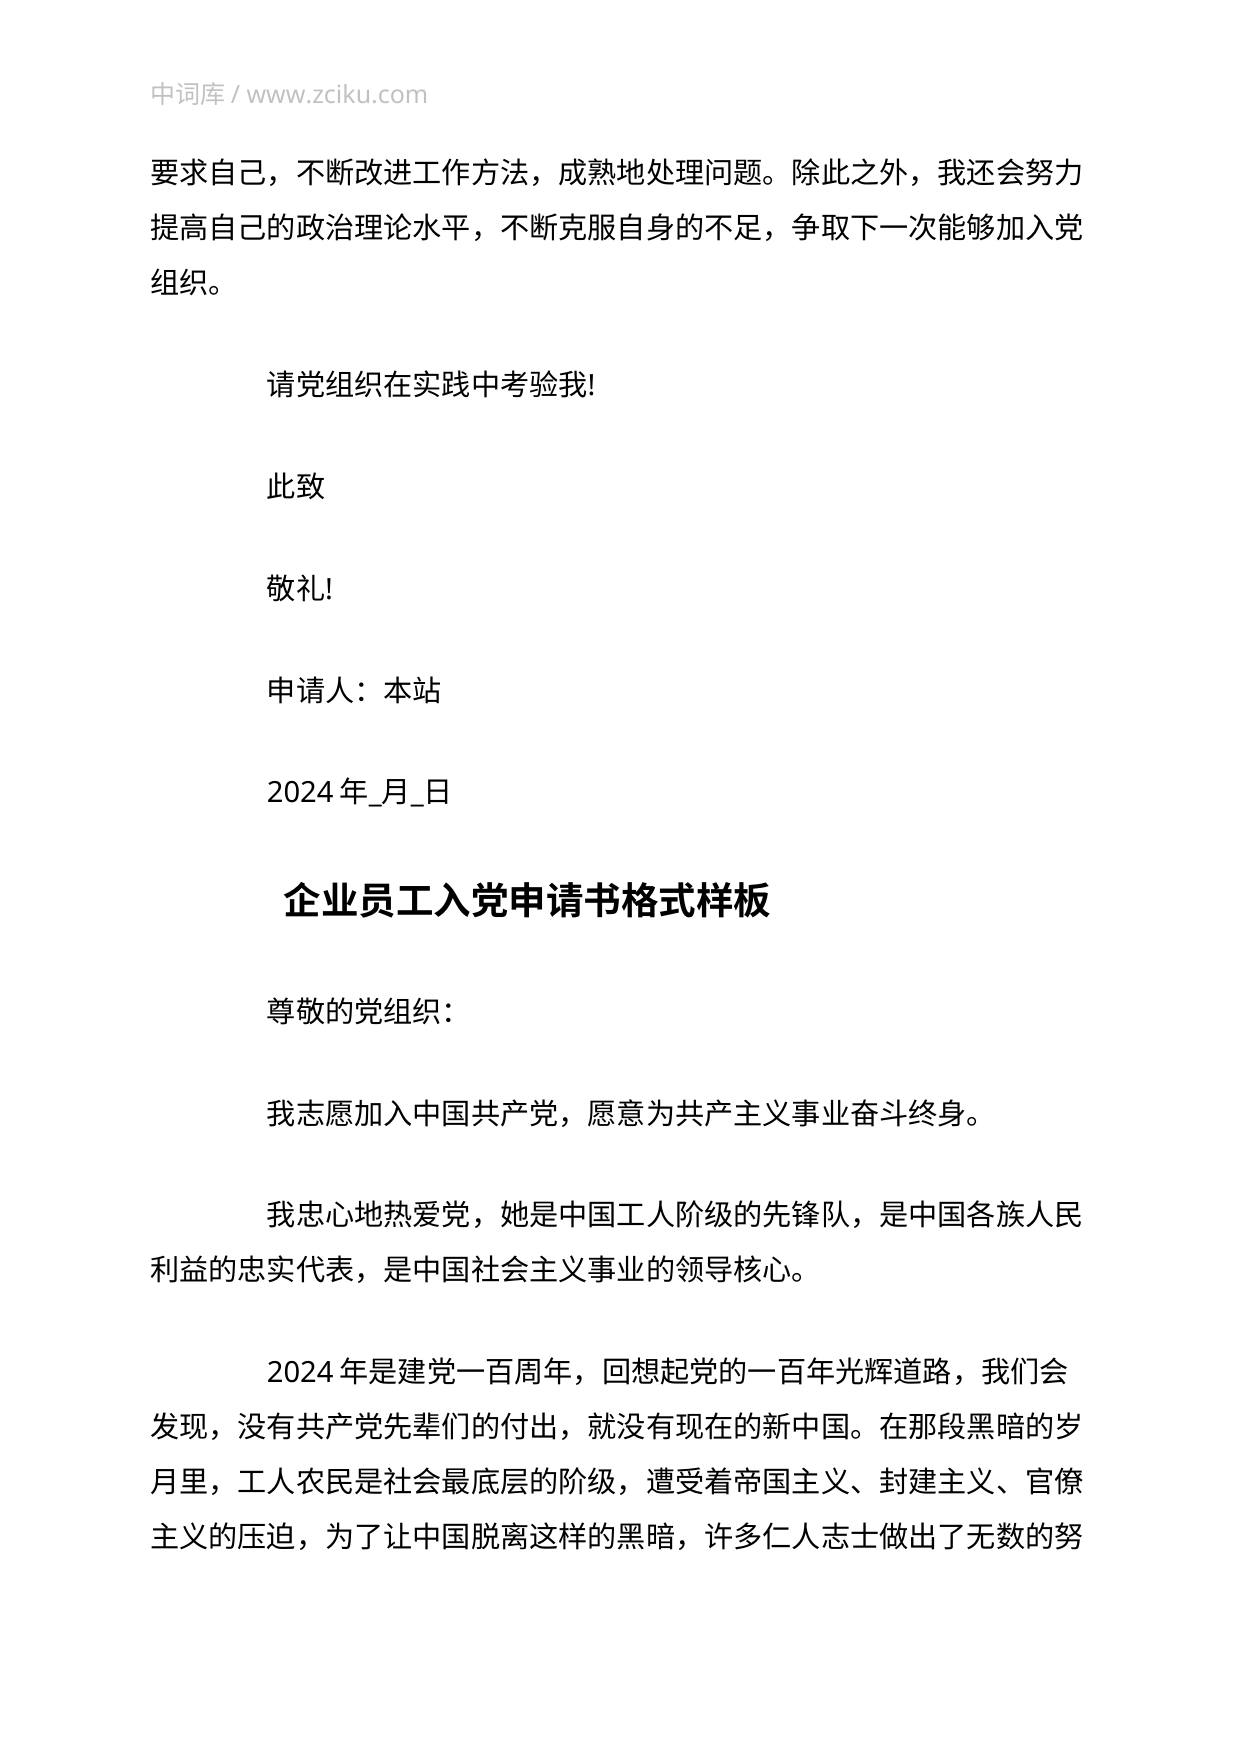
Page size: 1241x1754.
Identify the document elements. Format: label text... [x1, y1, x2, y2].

text 2024年_月_日 [150, 769, 1090, 811]
text 我志愿加入中国共产党，愿意为共产主义事业奋斗终身。 [150, 1090, 1090, 1132]
text 敬礼! [150, 565, 1090, 608]
text 尊敬的党组织： [150, 988, 1090, 1031]
text 此致 [150, 463, 1090, 506]
text 企业员工入党申请书格式样板 [150, 871, 1090, 925]
text 我忠心地热爱党，她是中国工人阶级的先锋队，是中国各族人民利益的忠实代表，是中国社会主义事业的领导核心。 [150, 1192, 1090, 1289]
text 申请人：本站 [150, 667, 1090, 709]
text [150, 150, 1090, 302]
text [150, 1349, 1090, 1556]
text 请党组织在实践中考验我! [150, 362, 1090, 404]
